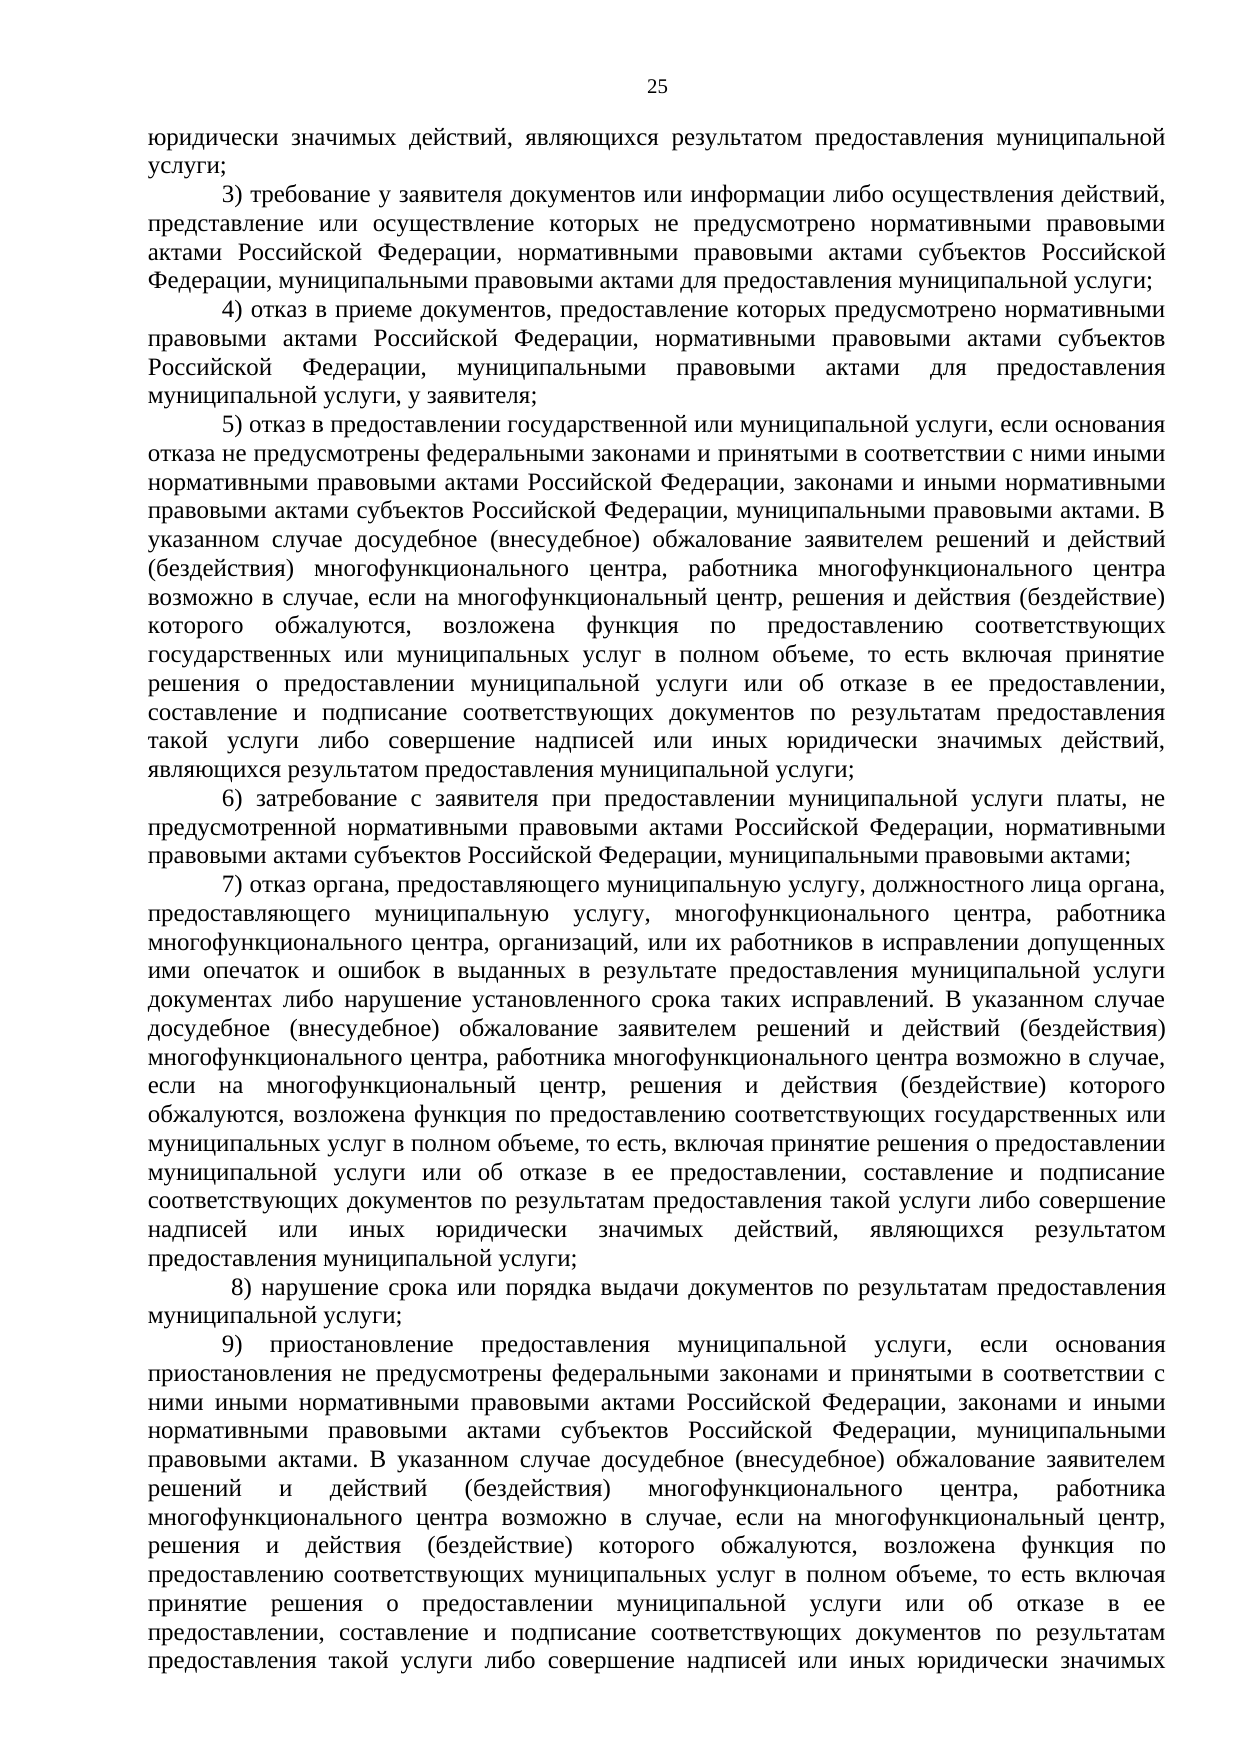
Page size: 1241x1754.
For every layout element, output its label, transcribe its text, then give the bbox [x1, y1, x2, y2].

text 4) отказ в приеме документов, предоставление которых предусмотрено нормативными правовыми актами Российской Федерации, нормативными правовыми актами субъектов Российской Федерации, муниципальными правовыми актами для предоставления муниципальной услуги, у заявителя; [148, 294, 1167, 409]
text 7) отказ органа, предоставляющего муниципальную услугу, должностного лица органа, предоставляющего муниципальную услугу, многофункционального центра, работника многофункционального центра, организаций, или их работников в исправлении допущенных ими опечаток и ошибок в выданных в результате предоставления муниципальной услуги документах либо нарушение установленного срока таких исправлений. В указанном случае досудебное (внесудебное) обжалование заявителем решений и действий (бездействия) многофункционального центра, работника многофункционального центра возможно в случае, если на многофункциональный центр, решения и действия (бездействие) которого обжалуются, возложена функция по предоставлению соответствующих государственных или муниципальных услуг в полном объеме, то есть, включая принятие решения о предоставлении муниципальной услуги или об отказе в ее предоставлении, составление и подписание соответствующих документов по результатам предоставления такой услуги либо совершение надписей или иных юридически значимых действий, являющихся результатом предоставления муниципальной услуги; [148, 869, 1167, 1272]
text 8) нарушение срока или порядка выдачи документов по результатам предоставления муниципальной услуги; [148, 1272, 1167, 1329]
text 3) требование у заявителя документов или информации либо осуществления действий, представление или осуществление которых не предусмотрено нормативными правовыми актами Российской Федерации, нормативными правовыми актами субъектов Российской Федерации, муниципальными правовыми актами для предоставления муниципальной услуги; [148, 179, 1167, 294]
text 6) затребование с заявителя при предоставлении муниципальной услуги платы, не предусмотренной нормативными правовыми актами Российской Федерации, нормативными правовыми актами субъектов Российской Федерации, муниципальными правовыми актами; [148, 783, 1167, 869]
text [148, 1329, 1167, 1674]
text 5) отказ в предоставлении государственной или муниципальной услуги, если основания отказа не предусмотрены федеральными законами и принятыми в соответствии с ними иными нормативными правовыми актами Российской Федерации, законами и иными нормативными правовыми актами субъектов Российской Федерации, муниципальными правовыми актами. В указанном случае досудебное (внесудебное) обжалование заявителем решений и действий (бездействия) многофункционального центра, работника многофункционального центра возможно в случае, если на многофункциональный центр, решения и действия (бездействие) которого обжалуются, возложена функция по предоставлению соответствующих государственных или муниципальных услуг в полном объеме, то есть включая принятие решения о предоставлении муниципальной услуги или об отказе в ее предоставлении, составление и подписание соответствующих документов по результатам предоставления такой услуги либо совершение надписей или иных юридически значимых действий, являющихся результатом предоставления муниципальной услуги; [148, 409, 1167, 783]
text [148, 122, 1167, 179]
